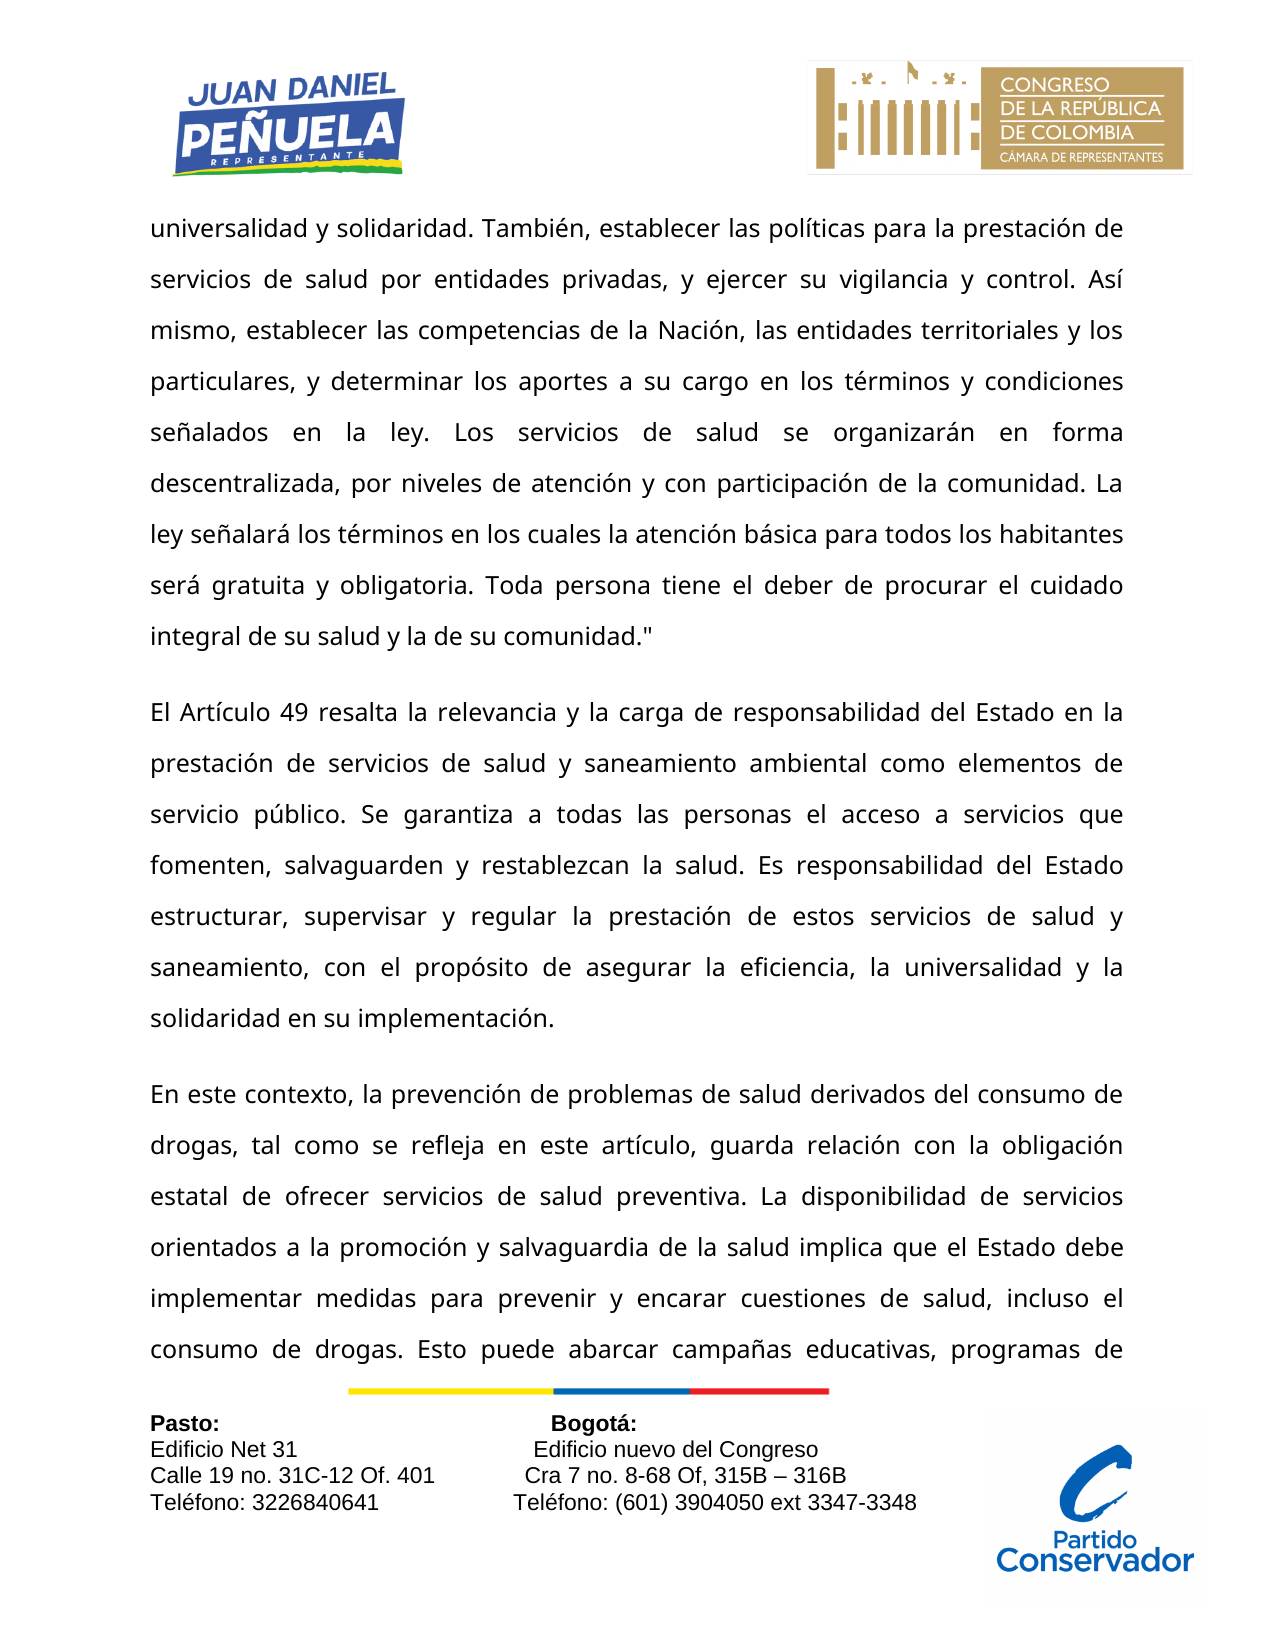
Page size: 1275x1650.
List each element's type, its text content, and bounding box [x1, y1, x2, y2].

picture [807, 60, 1193, 175]
picture [981, 1411, 1207, 1606]
picture [333, 1386, 845, 1398]
picture [150, 61, 430, 191]
text El Artículo 49 resalta la relevancia y la carga de responsabilidad del Estado en la prestación de servicios de salud y saneamiento ambiental como elementos de servicio público. Se garantiza a todas las personas el acceso a servicios que fomenten, salvaguarden y restablezcan la salud. Es responsabilidad del Estado estructurar, supervisar y regular la prestación de estos servicios de salud y saneamiento, con el propósito de asegurar la eficiencia, la universalidad y la solidaridad en su implementación. [150, 694, 1125, 1035]
